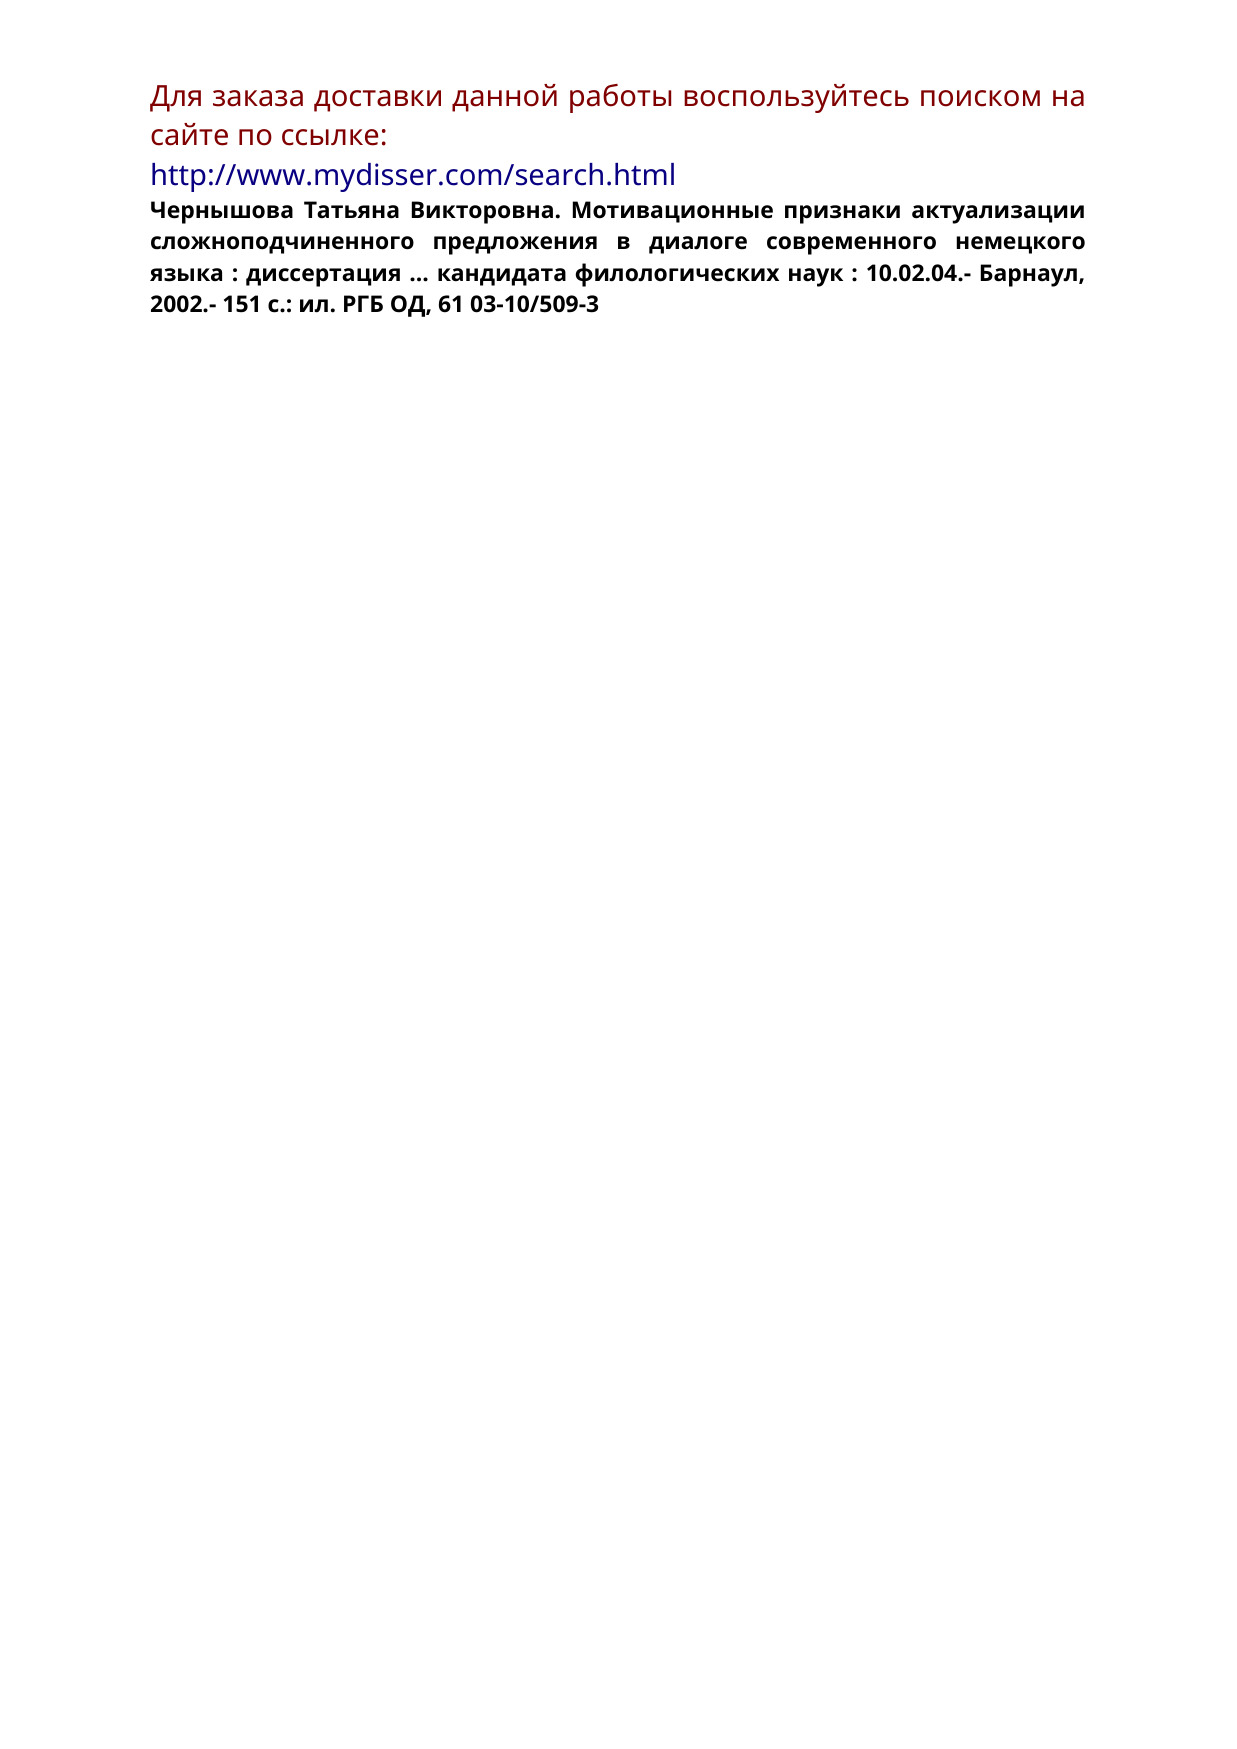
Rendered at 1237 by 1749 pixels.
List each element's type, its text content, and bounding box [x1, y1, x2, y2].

text Чернышова Татьяна Викторовна. Мотивационные признаки актуализации сложноподчиненного предложения в диалоге современного немецкого языка : диссертация ... кандидата филологических наук : 10.02.04.- Барнаул, 2002.- 151 с.: ил. РГБ ОД, 61 03-10/509-3 [150, 194, 1086, 319]
